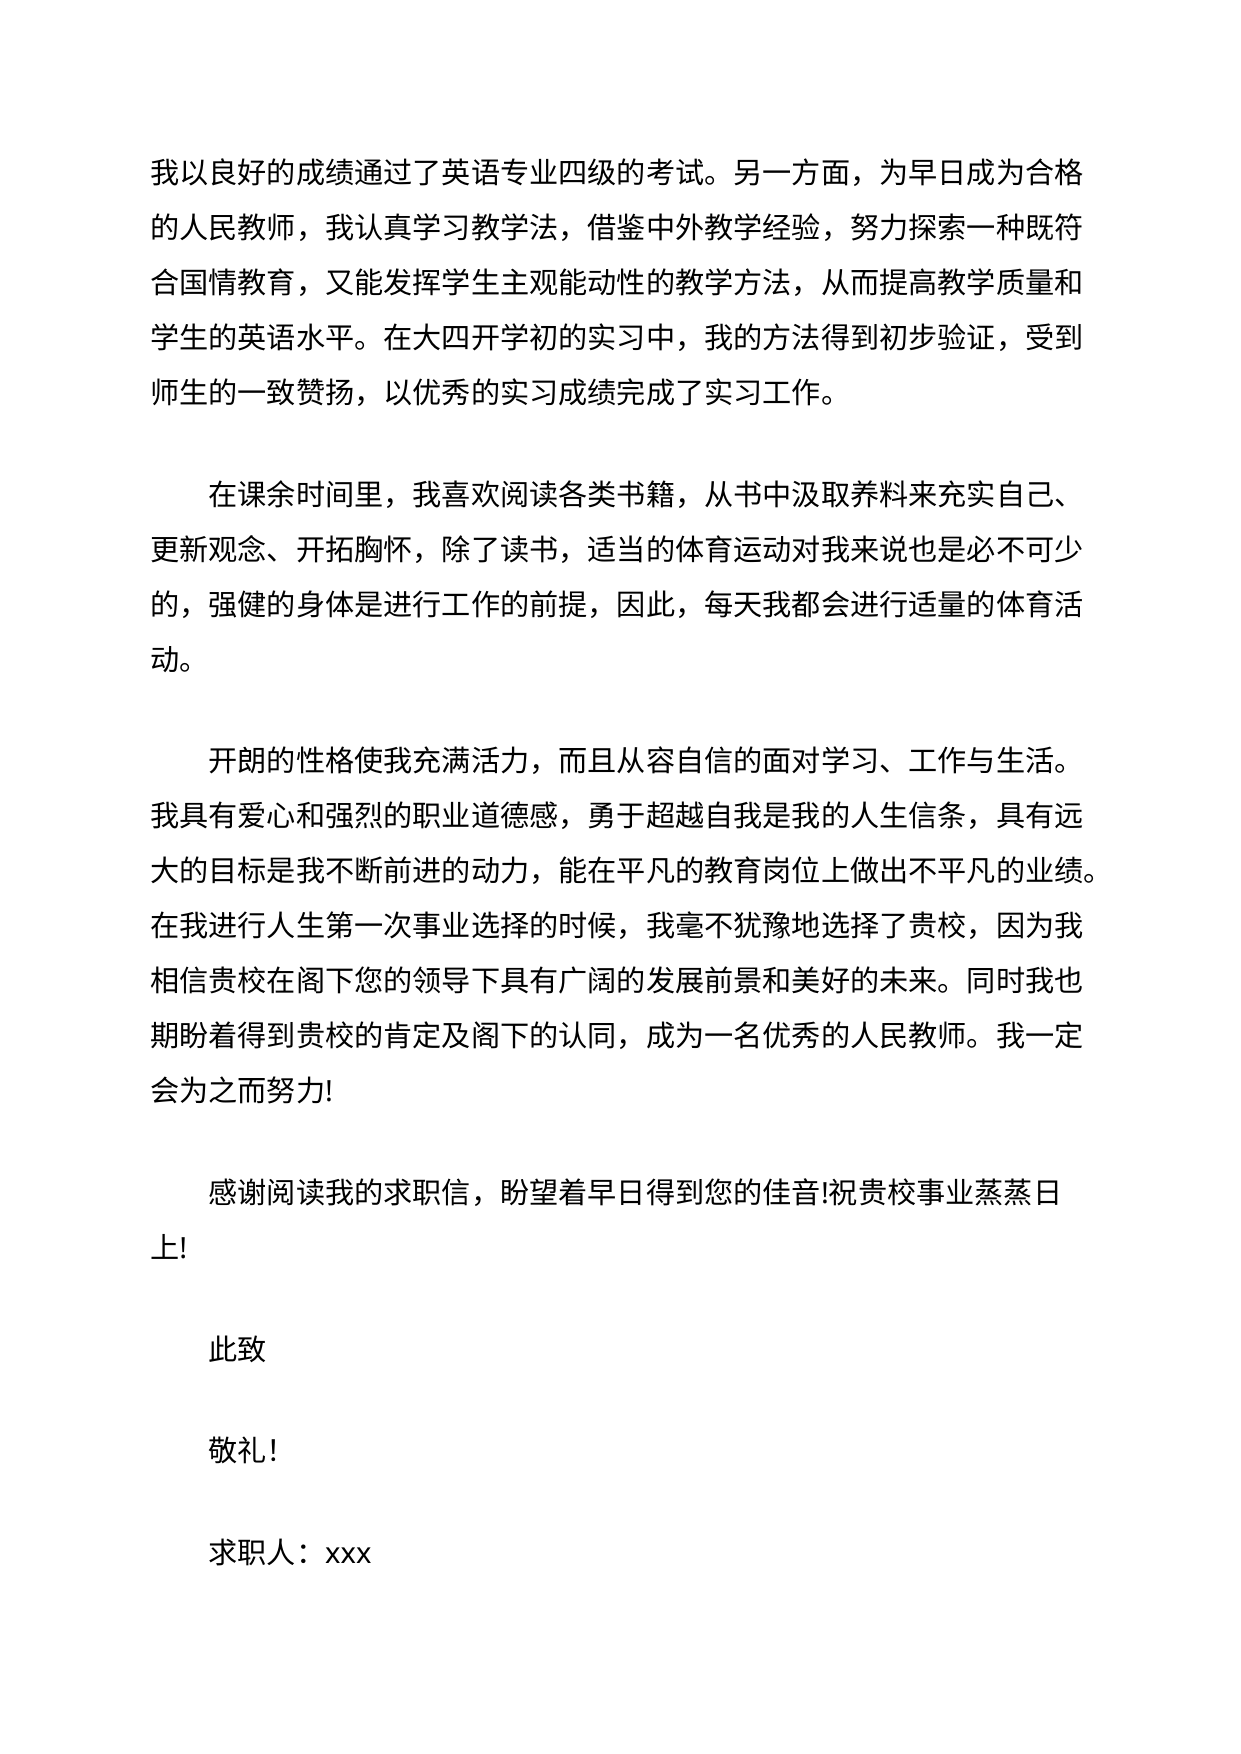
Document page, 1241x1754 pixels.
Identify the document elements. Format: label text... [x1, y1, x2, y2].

text 感谢阅读我的求职信，盼望着早日得到您的佳音!祝贵校事业蒸蒸日上! [150, 1169, 1090, 1267]
text 在课余时间里，我喜欢阅读各类书籍，从书中汲取养料来充实自己、更新观念、开拓胸怀，除了读书，适当的体育运动对我来说也是必不可少的，强健的身体是进行工作的前提，因此，每天我都会进行适量的体育活动。 [150, 471, 1090, 678]
text 敬礼！ [150, 1428, 1090, 1470]
text 开朗的性格使我充满活力，而且从容自信的面对学习、工作与生活。我具有爱心和强烈的职业道德感，勇于超越自我是我的人生信条，具有远大的目标是我不断前进的动力，能在平凡的教育岗位上做出不平凡的业绩。在我进行人生第一次事业选择的时候，我毫不犹豫地选择了贵校，因为我相信贵校在阁下您的领导下具有广阔的发展前景和美好的未来。同时我也期盼着得到贵校的肯定及阁下的认同，成为一名优秀的人民教师。我一定会为之而努力! [150, 738, 1090, 1109]
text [150, 150, 1090, 412]
text 此致 [150, 1326, 1090, 1368]
text 求职人：xxx [150, 1530, 1090, 1572]
